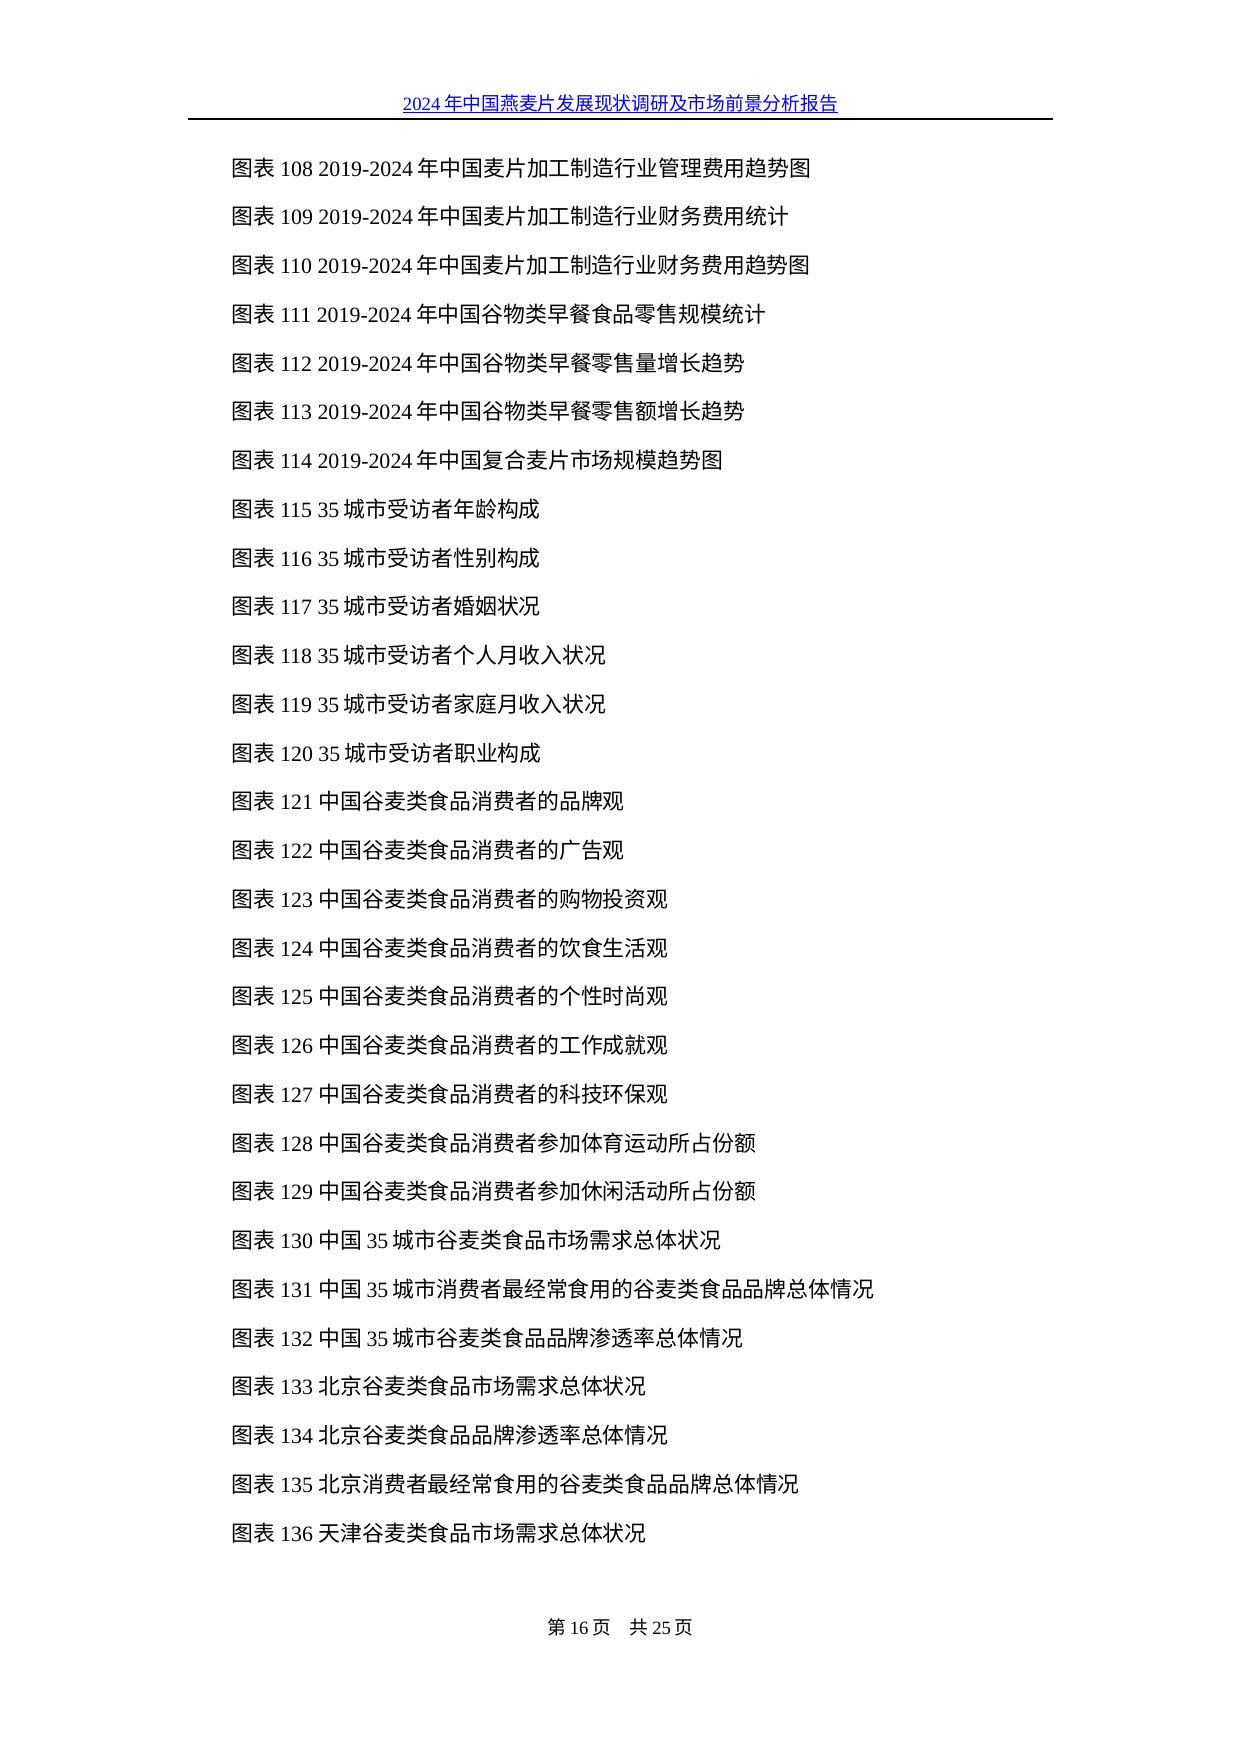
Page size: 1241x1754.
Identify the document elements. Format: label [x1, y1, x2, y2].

text [187, 150, 1053, 1548]
